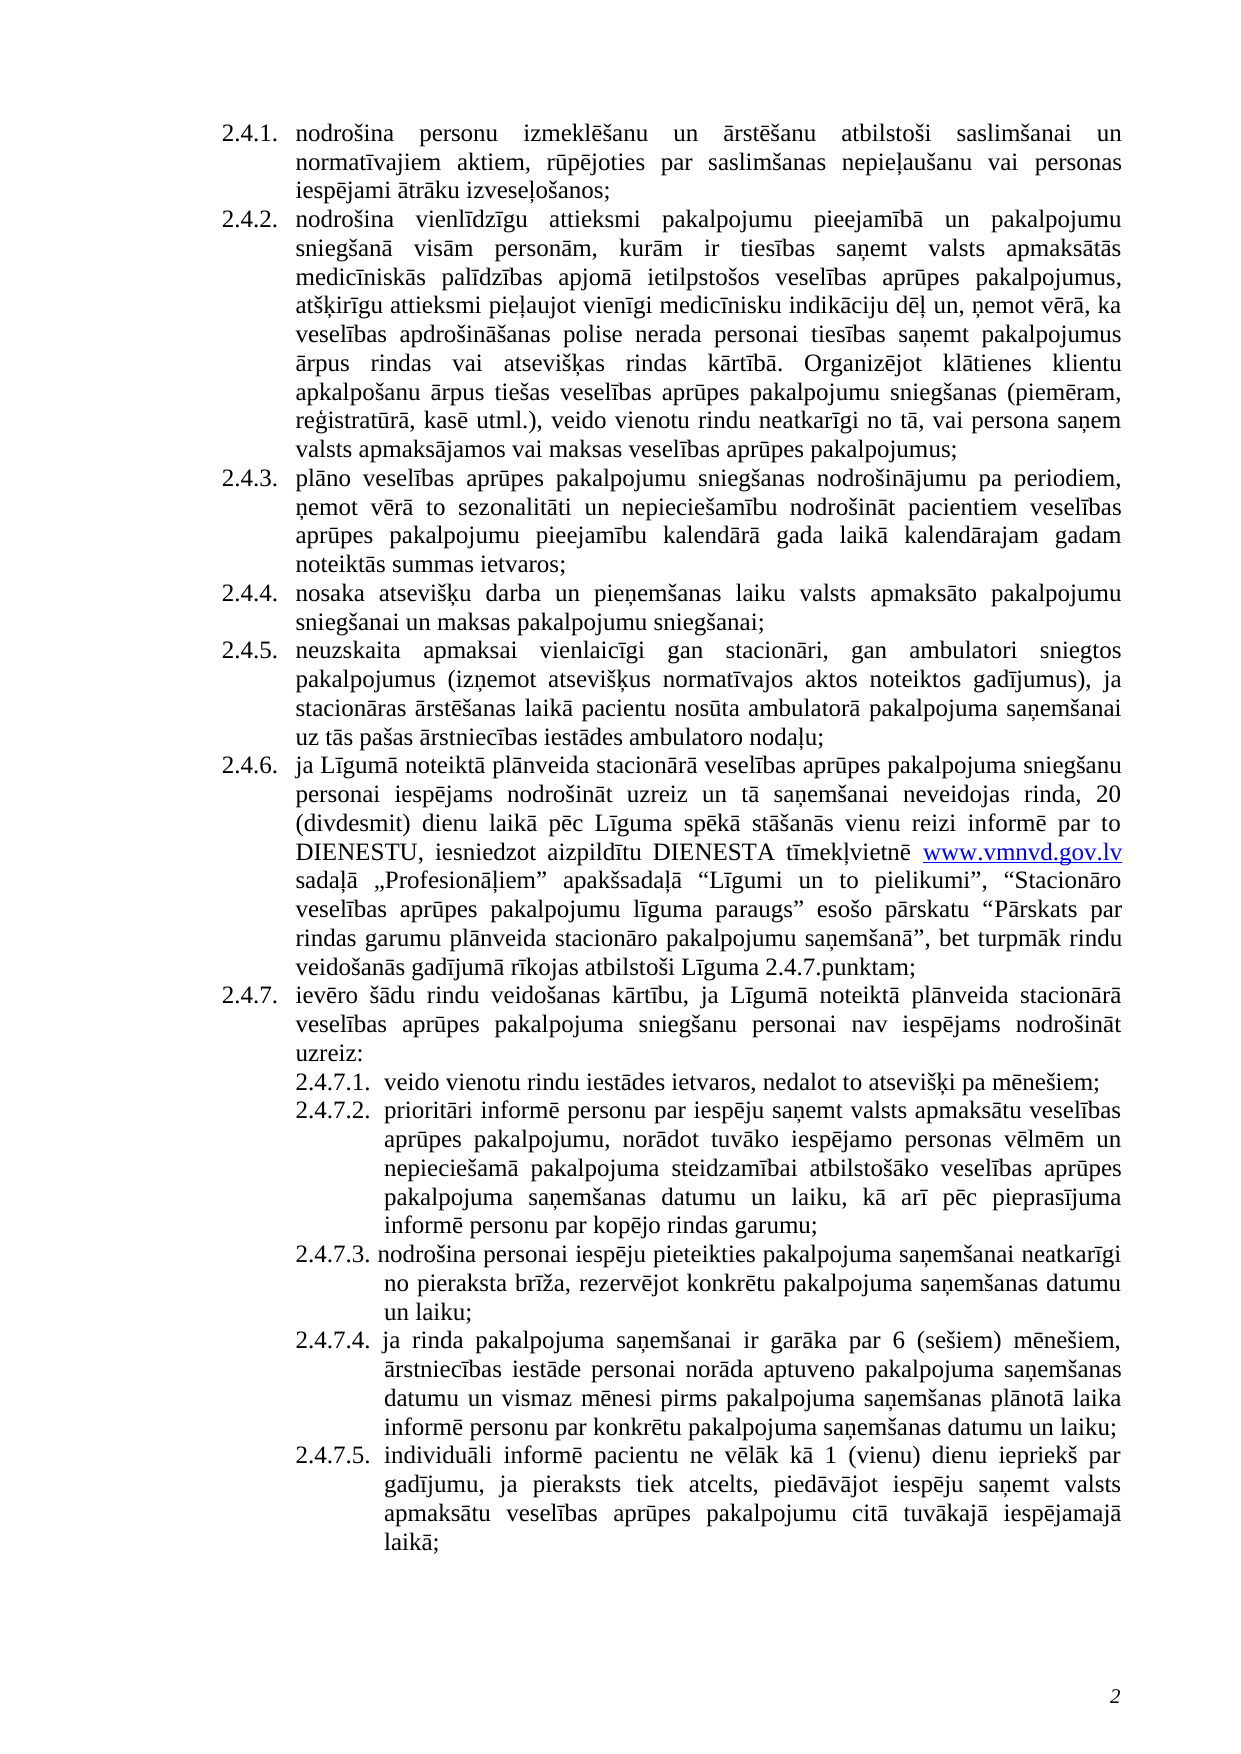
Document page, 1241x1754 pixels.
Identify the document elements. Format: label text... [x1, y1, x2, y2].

text 2.4.7.3. nodrošina personai iespēju pieteikties pakalpojuma saņemšanai neatkarīgi no pieraksta brīža, rezervējot konkrētu pakalpojuma saņemšanas datumu un laiku; [295, 1239, 1122, 1326]
text 2.4.7.5. individuāli informē pacientu ne vēlāk kā 1 (vienu) dienu iepriekš par gadījumu, ja pieraksts tiek atcelts, piedāvājot iespēju saņemt valsts apmaksātu veselības aprūpes pakalpojumu citā tuvākajā iespējamajā laikā; [295, 1441, 1122, 1556]
text 2.4.7. ievēro šādu rindu veidošanas kārtību, ja Līgumā noteiktā plānveida stacionārā veselības aprūpes pakalpojuma sniegšanu personai nav iespējams nodrošināt uzreiz: [222, 981, 1122, 1067]
text 2.4.3. plāno veselības aprūpes pakalpojumu sniegšanas nodrošinājumu pa periodiem, ņemot vērā to sezonalitāti un nepieciešamību nodrošināt pacientiem veselības aprūpes pakalpojumu pieejamību kalendārā gada laikā kalendārajam gadam noteiktās summas ietvaros; [222, 463, 1122, 578]
text 2.4.7.2. prioritāri informē personu par iespēju saņemt valsts apmaksātu veselības aprūpes pakalpojumu, norādot tuvāko iespējamo personas vēlmēm un nepieciešamā pakalpojuma steidzamībai atbilstošāko veselības aprūpes pakalpojuma saņemšanas datumu un laiku, kā arī pēc pieprasījuma informē personu par kopējo rindas garumu; [295, 1096, 1122, 1239]
text 2.4.2. nodrošina vienlīdzīgu attieksmi pakalpojumu pieejamībā un pakalpojumu sniegšanā visām personām, kurām ir tiesības saņemt valsts apmaksātās medicīniskās palīdzības apjomā ietilpstošos veselības aprūpes pakalpojumus, atšķirīgu attieksmi pieļaujot vienīgi medicīnisku indikāciju dēļ un, ņemot vērā, ka veselības apdrošināšanas polise nerada personai tiesības saņemt pakalpojumus ārpus rindas vai atsevišķas rindas kārtībā. Organizējot klātienes klientu apkalpošanu ārpus tiešas veselības aprūpes pakalpojumu sniegšanas (piemēram, reģistratūrā, kasē utml.), veido vienotu rindu neatkarīgi no tā, vai persona saņem valsts apmaksājamos vai maksas veselības aprūpes pakalpojumus; [222, 204, 1122, 463]
text 2.4.7.4. ja rinda pakalpojuma saņemšanai ir garāka par 6 (sešiem) mēnešiem, ārstniecības iestāde personai norāda aptuveno pakalpojuma saņemšanas datumu un vismaz mēnesi pirms pakalpojuma saņemšanas plānotā laika informē personu par konkrētu pakalpojuma saņemšanas datumu un laiku; [295, 1326, 1122, 1441]
text 2.4.5. neuzskaita apmaksai vienlaicīgi gan stacionāri, gan ambulatori sniegtos pakalpojumus (izņemot atsevišķus normatīvajos aktos noteiktos gadījumus), ja stacionāras ārstēšanas laikā pacientu nosūta ambulatorā pakalpojuma saņemšanai uz tās pašas ārstniecības iestādes ambulatoro nodaļu; [222, 636, 1122, 751]
text 2.4.4. nosaka atsevišķu darba un pieņemšanas laiku valsts apmaksāto pakalpojumu sniegšanai un maksas pakalpojumu sniegšanai; [222, 578, 1122, 636]
text 2.4.6. ja Līgumā noteiktā plānveida stacionārā veselības aprūpes pakalpojuma sniegšanu personai iespējams nodrošināt uzreiz un tā saņemšanai neveidojas rinda, 20 (divdesmit) dienu laikā pēc Līguma spēkā stāšanās vienu reizi informē par to DIENESTU, iesniedzot aizpildītu DIENESTA tīmekļvietnē www.vmnvd.gov.lv sadaļā „Profesionāļiem” apakšsadaļā “Līgumi un to pielikumi”, “Stacionāro veselības aprūpes pakalpojumu līguma paraugs” esošo pārskatu “Pārskats par rindas garumu plānveida stacionāro pakalpojumu saņemšanā”, bet turpmāk rindu veidošanās gadījumā rīkojas atbilstoši Līguma 2.4.7.punktam; [222, 751, 1122, 981]
text 2.4.1. nodrošina personu izmeklēšanu un ārstēšanu atbilstoši saslimšanai un normatīvajiem aktiem, rūpējoties par saslimšanas nepieļaušanu vai personas iespējami ātrāku izveseļošanos; [222, 118, 1122, 204]
text 2.4.7.1. veido vienotu rindu iestādes ietvaros, nedalot to atsevišķi pa mēnešiem; [295, 1067, 1122, 1096]
